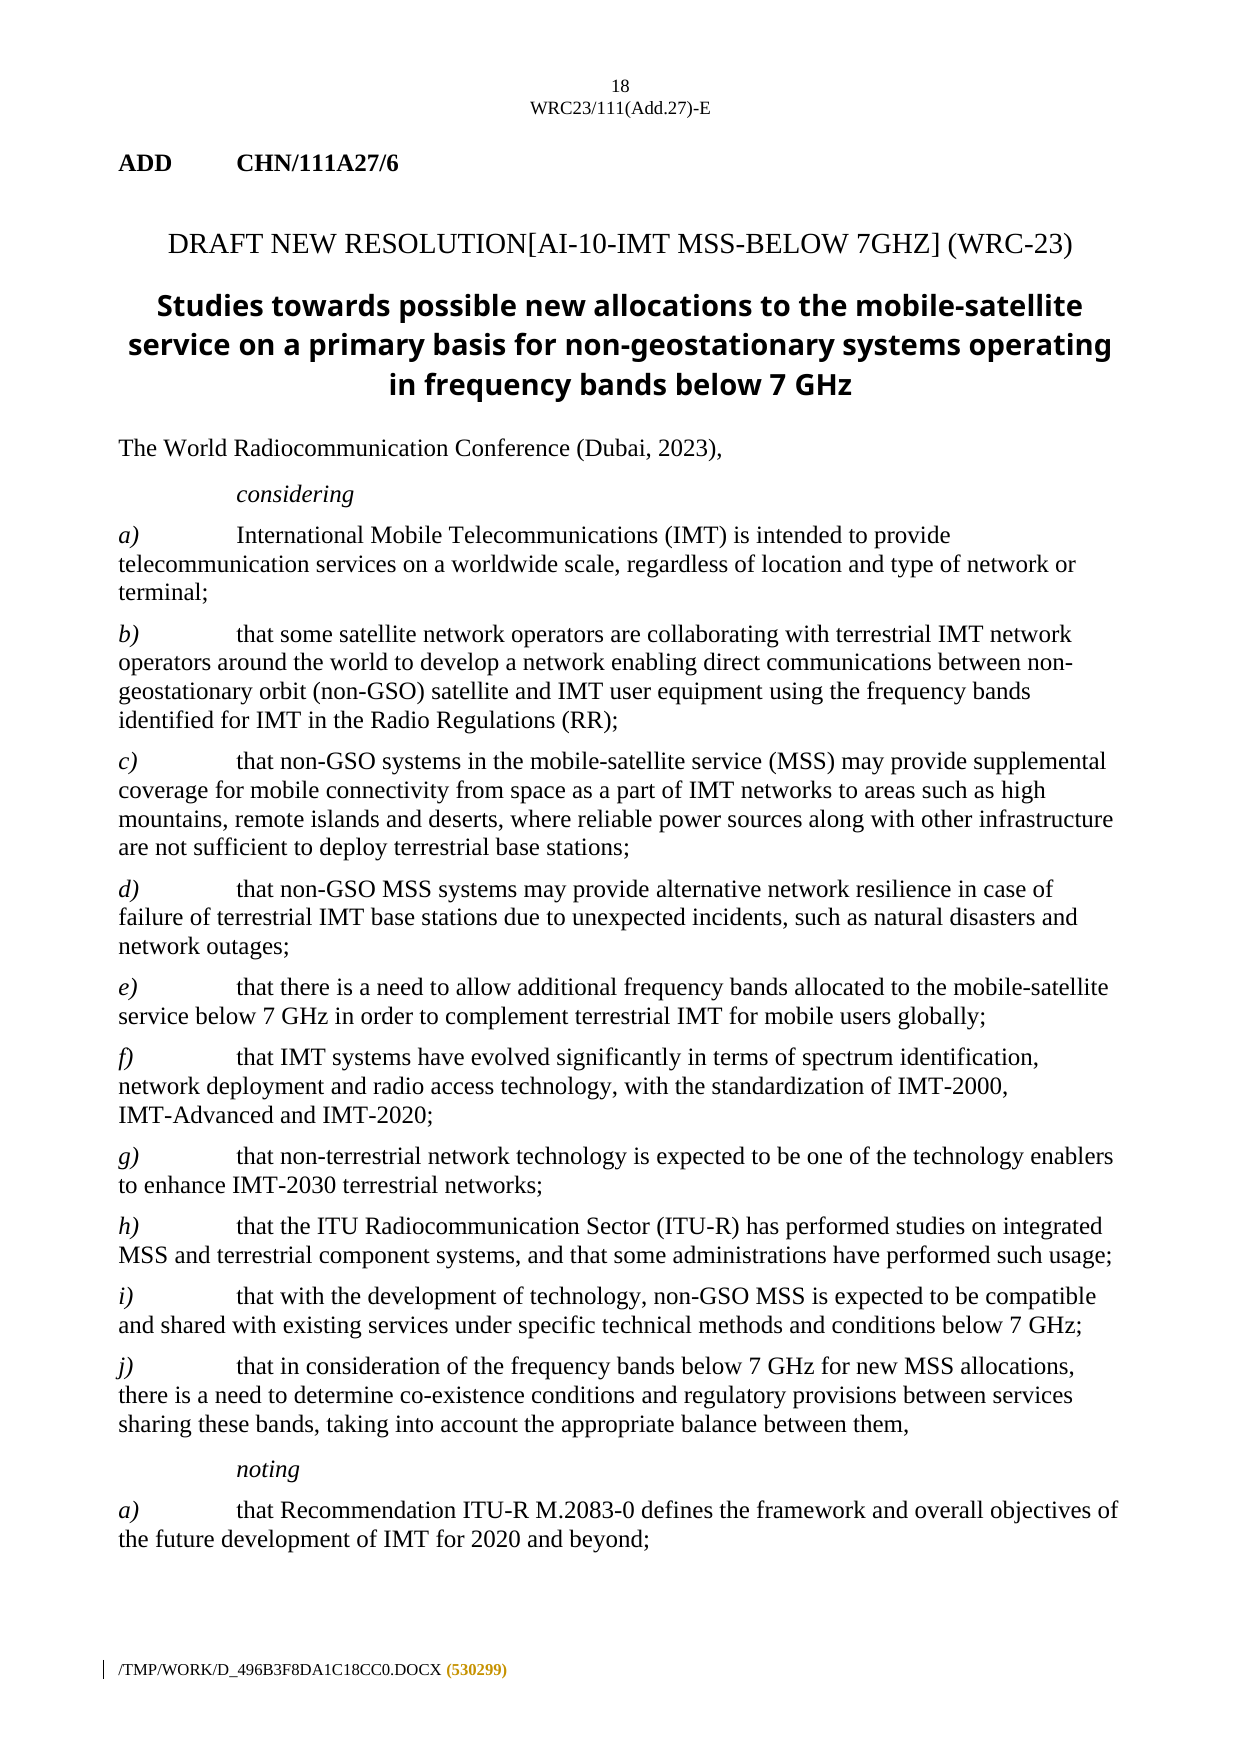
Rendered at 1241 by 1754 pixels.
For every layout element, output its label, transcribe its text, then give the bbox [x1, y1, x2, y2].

text a) that Recommendation ITU-R M.2083-0 defines the framework and overall objectives of the future development of IMT for 2020 and beyond; [118, 1495, 1122, 1553]
text g) that non-terrestrial network technology is expected to be one of the technology enablers to enhance IMT-2030 terrestrial networks; [118, 1141, 1122, 1199]
text j) that in consideration of the frequency bands below 7 GHz for new MSS allocations, there is a need to determine co-existence conditions and regulatory provisions between services sharing these bands, taking into account the appropriate balance between them, [118, 1351, 1122, 1437]
text i) that with the development of technology, non-GSO MSS is expected to be compatible and shared with existing services under specific technical methods and conditions below 7 GHz; [118, 1281, 1122, 1339]
title The World Radiocommunication Conference (Dubai, 2023), [118, 433, 1122, 462]
text c) that non-GSO systems in the mobile-satellite service (MSS) may provide supplemental coverage for mobile connectivity from space as a part of IMT networks to areas such as high mountains, remote islands and deserts, where reliable power sources along with other infrastructure are not sufficient to deploy terrestrial base stations; [118, 746, 1122, 861]
text b) that some satellite network operators are collaborating with terrestrial IMT network operators around the world to develop a network enabling direct communications between non-geostationary orbit (non-GSO) satellite and IMT user equipment using the frequency bands identified for IMT in the Radio Regulations (RR); [118, 619, 1122, 734]
title Studies towards possible new allocations to the mobile-satellite service on a primary basis for non-geostationary systems operating in frequency bands below 7 GHz [118, 285, 1122, 404]
text h) that the ITU Radiocommunication Sector (ITU-R) has performed studies on integrated MSS and terrestrial component systems, and that some administrations have performed such usage; [118, 1211, 1122, 1269]
text DRAFT new RESOLUTION[AI-10-IMT MSS-BELOW 7GHz] (WRC-23) [118, 226, 1122, 260]
text a) International Mobile Telecommunications (IMT) is intended to provide telecommunication services on a worldwide scale, regardless of location and type of network or terminal; [118, 520, 1122, 606]
text ADD CHN/111A27/6 [118, 148, 1122, 176]
text d) that non-GSO MSS systems may provide alternative network resilience in case of failure of terrestrial IMT base stations due to unexpected incidents, such as natural disasters and network outages; [118, 874, 1122, 960]
text e) that there is a need to allow additional frequency bands allocated to the mobile-satellite service below 7 GHz in order to complement terrestrial IMT for mobile users globally; [118, 972, 1122, 1030]
text noting [236, 1454, 1122, 1483]
text f) that IMT systems have evolved significantly in terms of spectrum identification, network deployment and radio access technology, with the standardization of IMT-2000, IMT-Advanced and IMT-2020; [118, 1042, 1122, 1129]
text considering [236, 479, 1122, 507]
